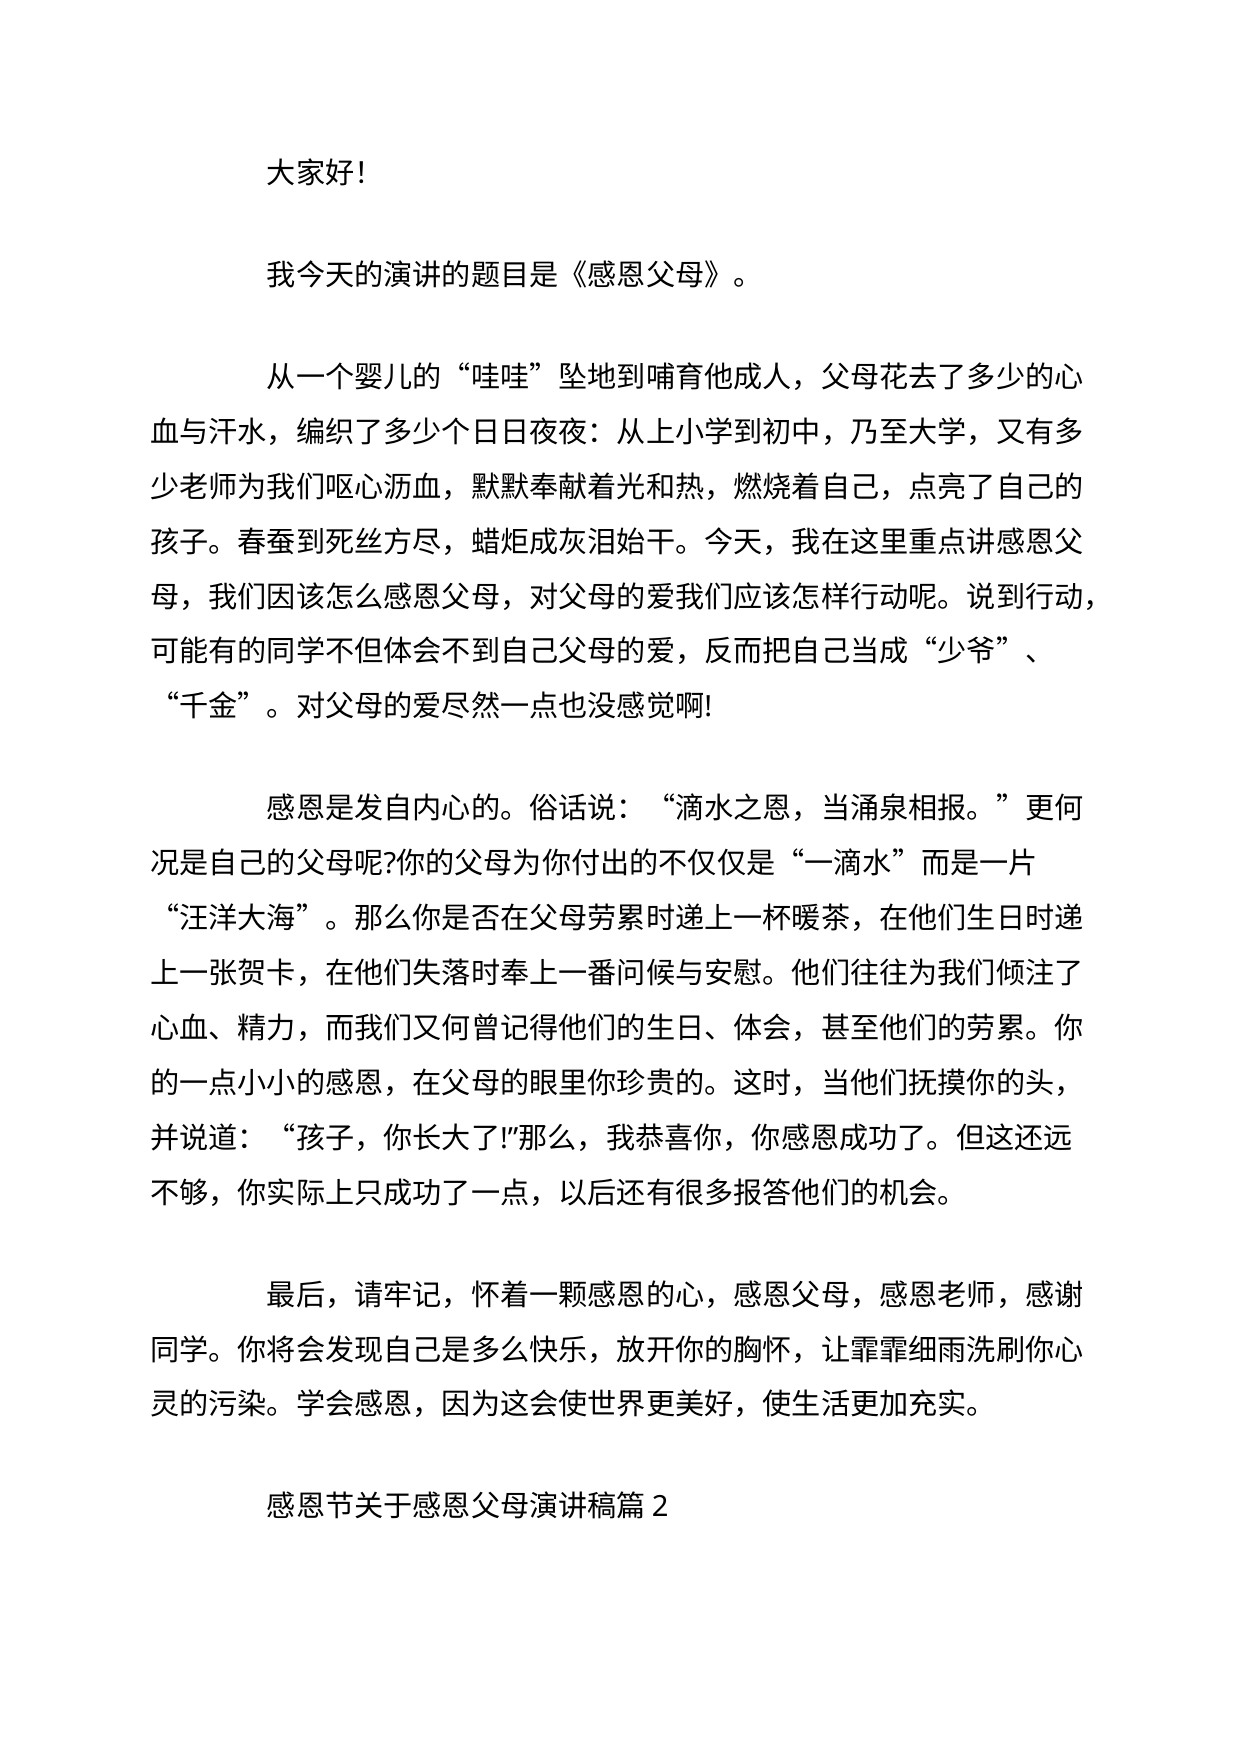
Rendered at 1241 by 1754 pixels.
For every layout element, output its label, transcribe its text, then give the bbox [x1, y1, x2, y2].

text 从一个婴儿的“哇哇”坠地到哺育他成人，父母花去了多少的心血与汗水，编织了多少个日日夜夜：从上小学到初中，乃至大学，又有多少老师为我们呕心沥血，默默奉献着光和热，燃烧着自己，点亮了自己的孩子。春蚕到死丝方尽，蜡炬成灰泪始干。今天，我在这里重点讲感恩父母，我们因该怎么感恩父母，对父母的爱我们应该怎样行动呢。说到行动，可能有的同学不但体会不到自己父母的爱，反而把自己当成“少爷”、“千金”。对父母的爱尽然一点也没感觉啊! [150, 353, 1090, 725]
text 感恩是发自内心的。俗话说：“滴水之恩，当涌泉相报。”更何况是自己的父母呢?你的父母为你付出的不仅仅是“一滴水”而是一片“汪洋大海”。那么你是否在父母劳累时递上一杯暖茶，在他们生日时递上一张贺卡，在他们失落时奉上一番问候与安慰。他们往往为我们倾注了心血、精力，而我们又何曾记得他们的生日、体会，甚至他们的劳累。你的一点小小的感恩，在父母的眼里你珍贵的。这时，当他们抚摸你的头，并说道：“孩子，你长大了!”那么，我恭喜你，你感恩成功了。但这还远不够，你实际上只成功了一点，以后还有很多报答他们的机会。 [150, 785, 1090, 1212]
text 感恩节关于感恩父母演讲稿篇2 [150, 1483, 1090, 1525]
text 最后，请牢记，怀着一颗感恩的心，感恩父母，感恩老师，感谢同学。你将会发现自己是多么快乐，放开你的胸怀，让霏霏细雨洗刷你心灵的污染。学会感恩，因为这会使世界更美好，使生活更加充实。 [150, 1271, 1090, 1423]
text 我今天的演讲的题目是《感恩父母》。 [150, 252, 1090, 294]
text 大家好！ [150, 150, 1090, 192]
